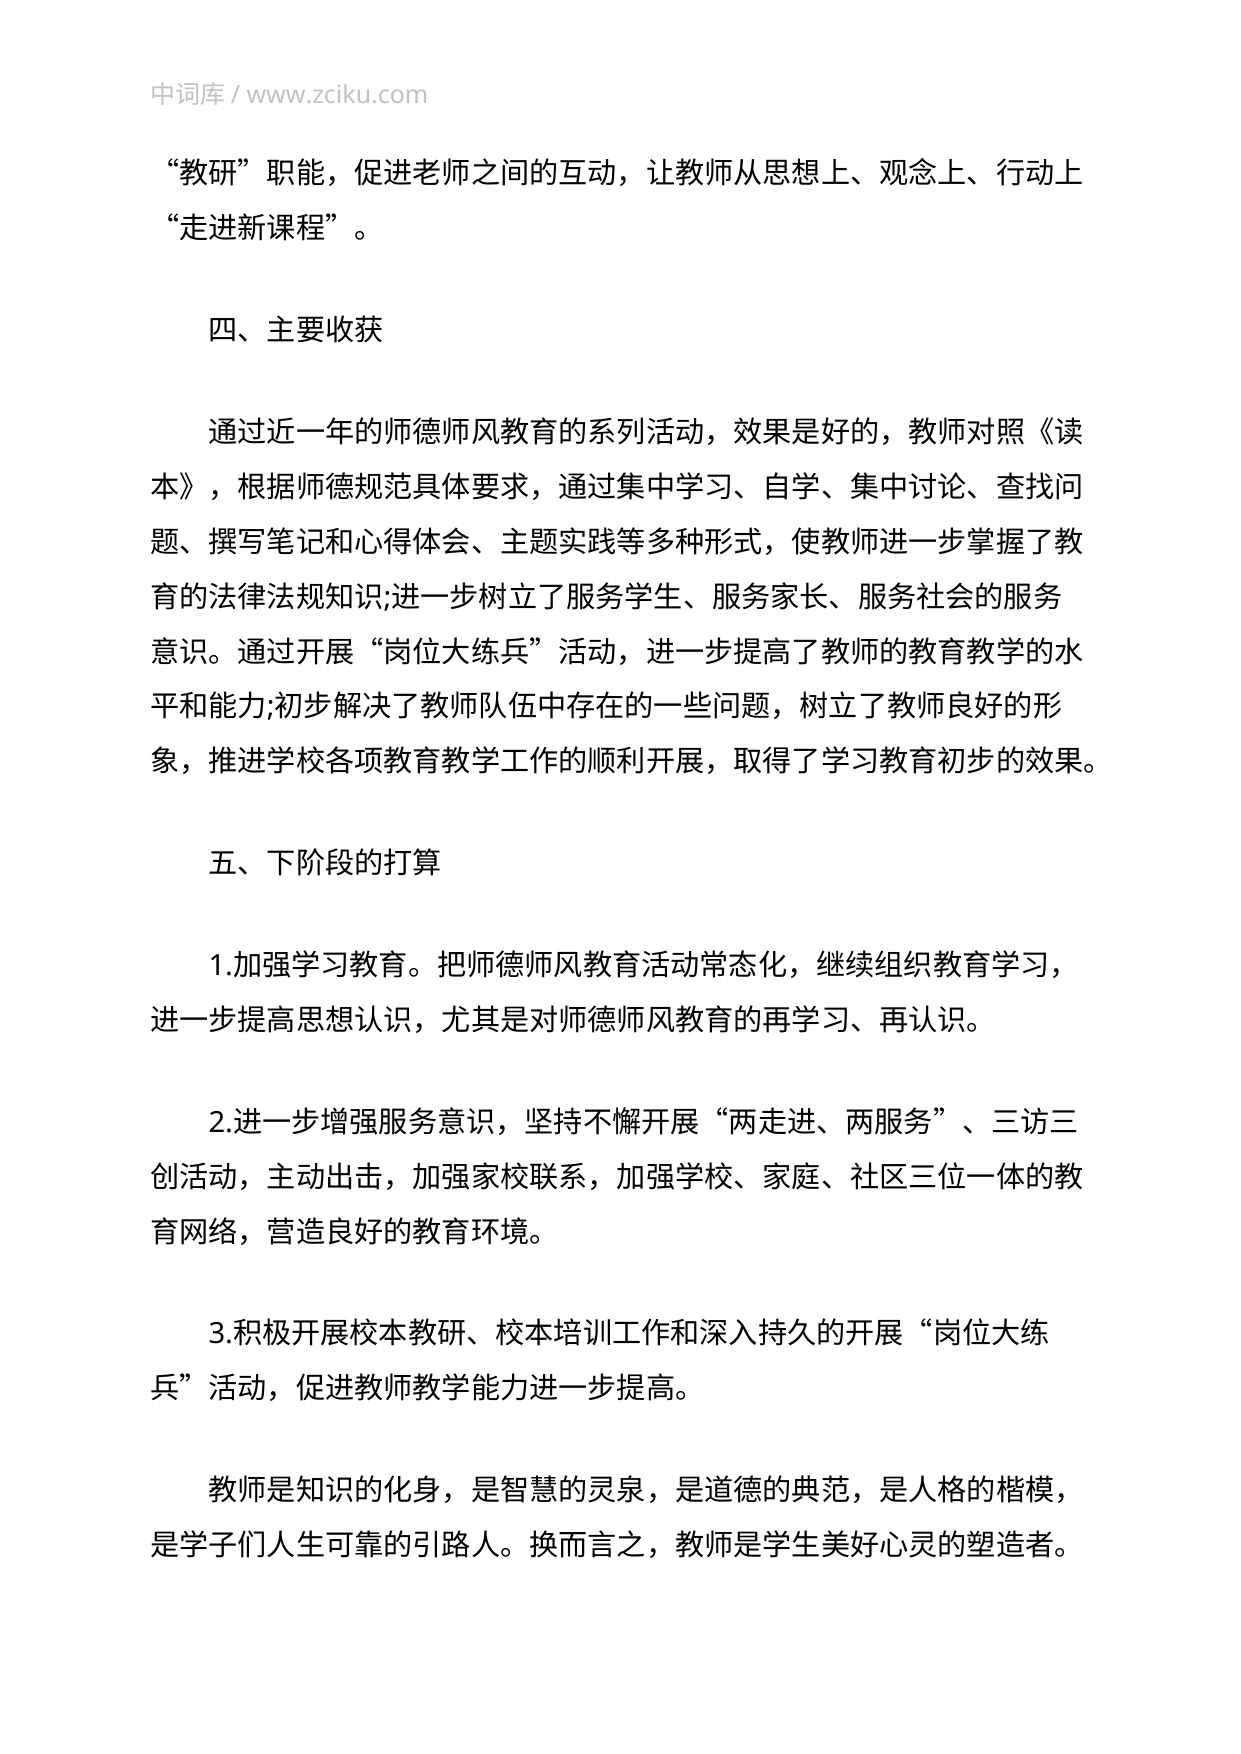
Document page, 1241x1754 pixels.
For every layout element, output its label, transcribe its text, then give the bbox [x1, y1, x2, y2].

text 通过近一年的师德师风教育的系列活动，效果是好的，教师对照《读本》，根据师德规范具体要求，通过集中学习、自学、集中讨论、查找问题、撰写笔记和心得体会、主题实践等多种形式，使教师进一步掌握了教育的法律法规知识;进一步树立了服务学生、服务家长、服务社会的服务意识。通过开展“岗位大练兵”活动，进一步提高了教师的教育教学的水平和能力;初步解决了教师队伍中存在的一些问题，树立了教师良好的形象，推进学校各项教育教学工作的顺利开展，取得了学习教育初步的效果。 [150, 408, 1090, 780]
text 2.进一步增强服务意识，坚持不懈开展“两走进、两服务”、三访三创活动，主动出击，加强家校联系，加强学校、家庭、社区三位一体的教育网络，营造良好的教育环境。 [150, 1098, 1090, 1251]
text 四、主要收获 [150, 307, 1090, 349]
text 1.加强学习教育。把师德师风教育活动常态化，继续组织教育学习，进一步提高思想认识，尤其是对师德师风教育的再学习、再认识。 [150, 942, 1090, 1039]
text 五、下阶段的打算 [150, 840, 1090, 882]
text 3.积极开展校本教研、校本培训工作和深入持久的开展“岗位大练兵”活动，促进教师教学能力进一步提高。 [150, 1310, 1090, 1407]
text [150, 1467, 1090, 1564]
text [150, 150, 1090, 247]
